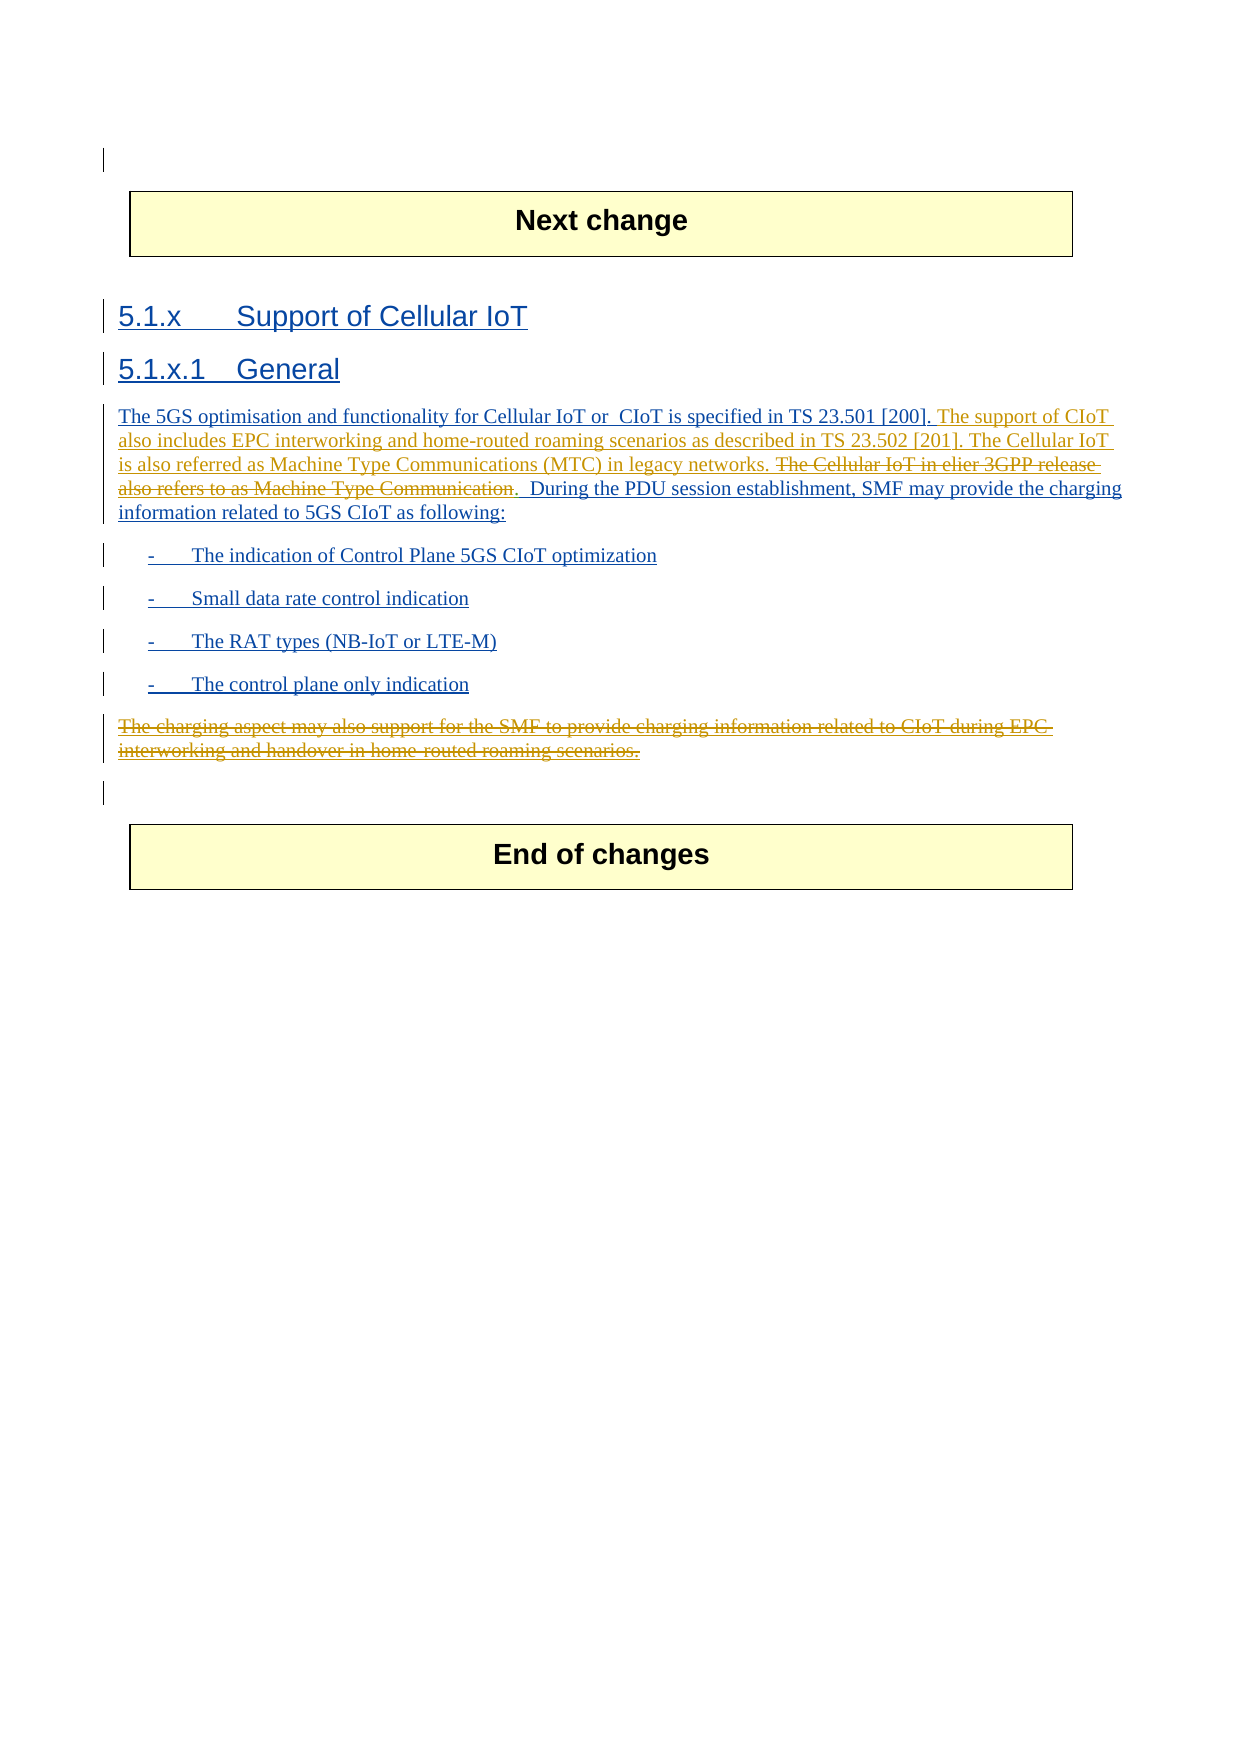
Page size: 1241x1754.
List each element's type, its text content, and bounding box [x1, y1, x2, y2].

table_header End of changes [131, 825, 1072, 889]
table_header Next change [131, 192, 1072, 256]
